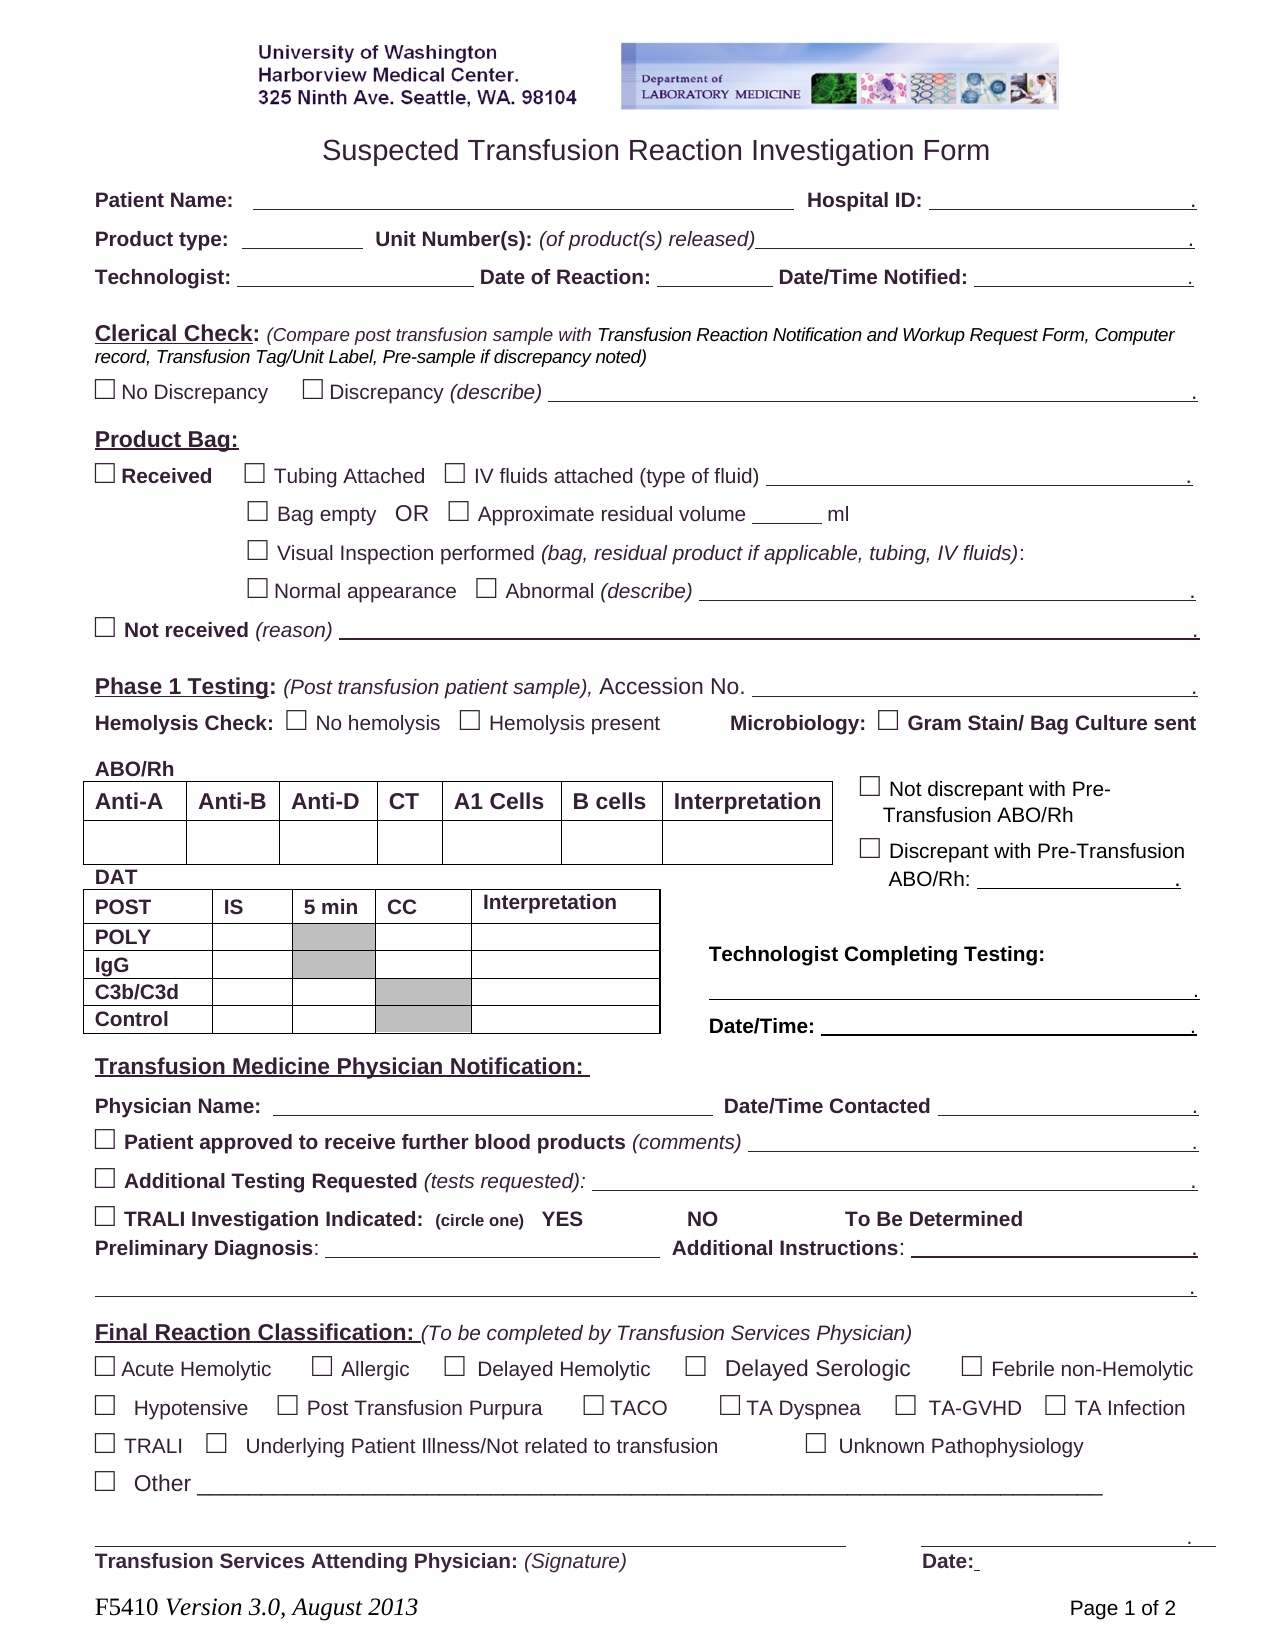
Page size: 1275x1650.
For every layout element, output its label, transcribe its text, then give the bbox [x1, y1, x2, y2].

text Preliminary Diagnosis: Additional Instructions: . [94, 1234, 1219, 1260]
table_cell [376, 1006, 471, 1032]
table_cell C3b/C3d [84, 979, 212, 1005]
text Transfusion Services Attending Physician: (Signature) Date: [94, 1549, 1219, 1573]
text Transfusion Medicine Physician Notification: [94, 1053, 1219, 1079]
text □ Bag empty OR □ Approximate residual volume ml [94, 490, 1219, 529]
table_header Interpretation [663, 782, 832, 820]
text Product Bag: [94, 426, 1219, 452]
table_header CT [378, 782, 442, 820]
picture [250, 37, 1063, 114]
table_header CC [376, 890, 471, 923]
table_cell [213, 924, 292, 950]
table_cell [280, 821, 377, 864]
text Phase 1 Testing: (Post transfusion patient sample), Accession No. . [94, 673, 1219, 699]
table_cell [443, 821, 561, 864]
table_cell [213, 979, 292, 1005]
table_header A1 Cells [443, 782, 561, 820]
table_cell [472, 979, 659, 1005]
table_cell [472, 924, 659, 950]
table_header Anti-D [280, 782, 377, 820]
table_cell Control [84, 1006, 212, 1032]
table_cell [213, 1006, 292, 1032]
table_cell POLY [84, 924, 212, 950]
text □ Not received (reason) . [94, 606, 1219, 644]
text □ Other _______________________________________________________________________ [94, 1460, 1219, 1499]
text □ Additional Testing Requested (tests requested): . [94, 1157, 1219, 1195]
text □ TRALI Investigation Indicated: (circle one) YES NO To Be Determined [94, 1195, 1219, 1234]
table_cell [376, 979, 471, 1005]
table_header B cells [562, 782, 662, 820]
table_cell [663, 821, 832, 864]
table_cell [378, 821, 442, 864]
table_cell [293, 979, 375, 1005]
text Suspected Transfusion Reaction Investigation Form [94, 133, 1219, 167]
text Hemolysis Check: □ No hemolysis □ Hemolysis present Microbiology: □ Gram Stain/ Bag Culture sent [94, 699, 1219, 738]
table_header Interpretation [472, 890, 659, 923]
table_cell [562, 821, 662, 864]
table_cell [376, 951, 471, 978]
text □ No Discrepancy □ Discrepancy (describe) . [94, 368, 1219, 406]
text □ Visual Inspection performed (bag, residual product if applicable, tubing, IV fluids): [94, 529, 1219, 567]
text . [94, 1273, 1219, 1299]
table_cell [472, 1006, 659, 1032]
table_header IS [213, 890, 292, 923]
text Product type: Unit Number(s): (of product(s) released) . [94, 225, 1219, 252]
text Patient Name: Hospital ID: . [94, 186, 1219, 212]
text Final Reaction Classification: (To be completed by Transfusion Services Physician) [94, 1319, 1219, 1345]
table_cell [213, 951, 292, 978]
table_cell [376, 924, 471, 950]
table_header Anti-B [187, 782, 279, 820]
table_cell [293, 924, 375, 950]
text DAT [94, 865, 844, 889]
table_header POST [84, 890, 212, 923]
text Clerical Check: (Compare post transfusion sample with Transfusion Reaction Notification and Workup Request Form, Computer record, Transfusion Tag/Unit Label, Pre-sample if discrepancy noted) [94, 320, 1219, 368]
table_header 5 min [293, 890, 375, 923]
text Technologist: Date of Reaction: Date/Time Notified: . [94, 265, 1219, 289]
table_cell [84, 821, 186, 864]
table_cell [472, 951, 659, 978]
text ABO/Rh [94, 757, 844, 781]
text □ appearance □ Abnormal (describe) . [94, 567, 1219, 606]
table_header Anti-A [84, 782, 186, 820]
table_cell [293, 951, 375, 978]
table_cell [293, 1006, 375, 1032]
text □ Patient approved to receive further blood products (comments) . [94, 1118, 1219, 1157]
text . [94, 1525, 1219, 1549]
text □ Received □ Tubing Attached □ IV fluids attached (type of fluid) . [94, 452, 1219, 490]
text □ Acute Hemolytic □ Allergic □ Delayed Hemolytic □ Delayed Serologic □ Febrile non-Hemolytic □ Hypotensive □ Post Transfusion Purpura □ TACO □ TA Dyspnea □ TA-GVHD □ TA Infection □ TRALI □ Underlying Patient Illness/Not related to transfusion □ Unknown Pathophysiology [94, 1345, 1219, 1460]
table_cell [187, 821, 279, 864]
table_cell IgG [84, 951, 212, 978]
text Physician Name: Date/Time Contacted . [94, 1092, 1219, 1118]
